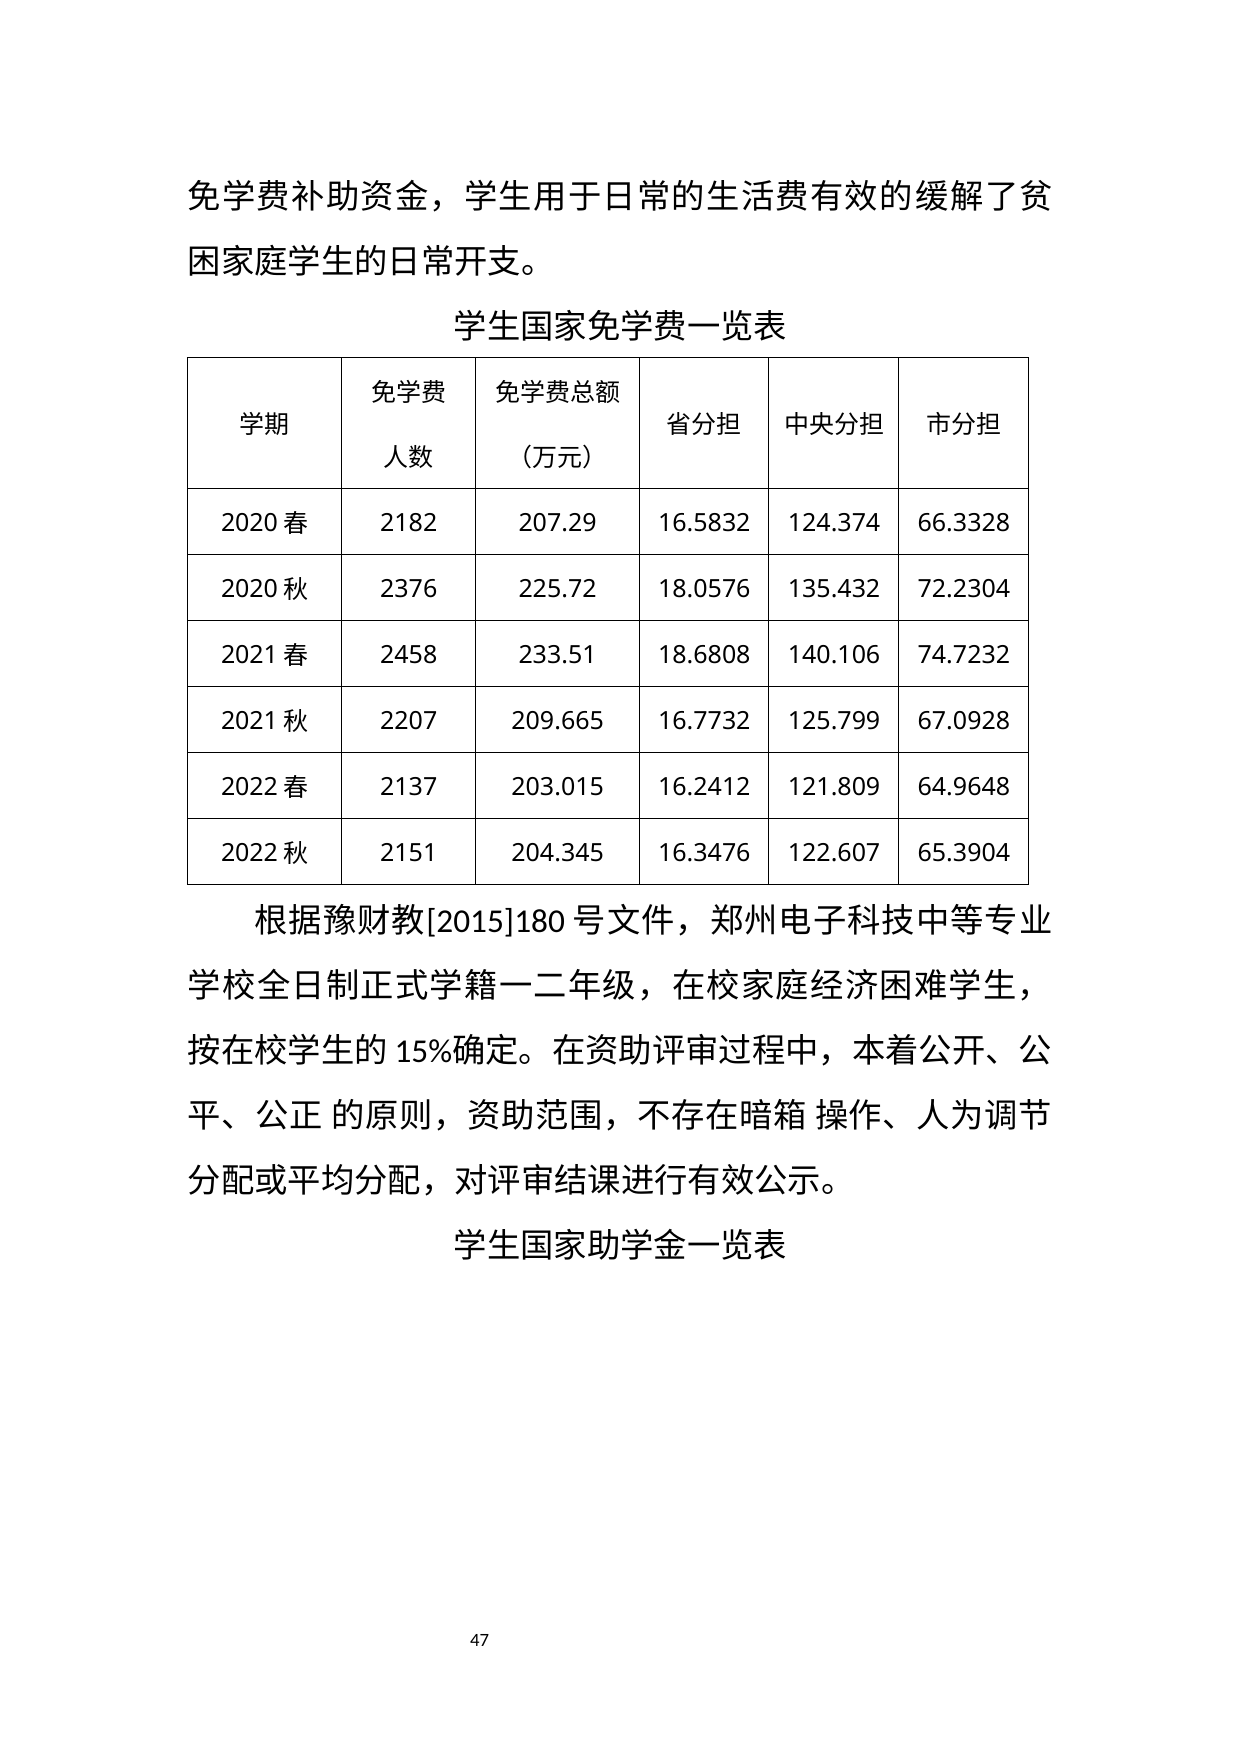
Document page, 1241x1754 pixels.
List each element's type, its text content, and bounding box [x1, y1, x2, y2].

table_cell 67.0928 [899, 687, 1028, 752]
table_cell 2021春 [188, 621, 341, 686]
table_cell 16.3476 [640, 819, 768, 884]
text 学生国家免学费一览表 [187, 292, 1053, 357]
table_cell 203.015 [476, 753, 639, 818]
table_cell 72.2304 [899, 555, 1028, 620]
table_cell 65.3904 [899, 819, 1028, 884]
table_cell 16.5832 [640, 489, 768, 554]
table_cell 122.607 [769, 819, 898, 884]
table_cell 16.7732 [640, 687, 768, 752]
table_cell 135.432 [769, 555, 898, 620]
table_cell 207.29 [476, 489, 639, 554]
table_cell 140.106 [769, 621, 898, 686]
table_cell 209.665 [476, 687, 639, 752]
table_header 学期 [188, 358, 341, 488]
table_header 免学费 人数 [342, 358, 475, 488]
table_cell 2020春 [188, 489, 341, 554]
table_cell 225.72 [476, 555, 639, 620]
table_cell 2022春 [188, 753, 341, 818]
table_cell 204.345 [476, 819, 639, 884]
table_cell 66.3328 [899, 489, 1028, 554]
table_cell 18.0576 [640, 555, 768, 620]
table_cell 18.6808 [640, 621, 768, 686]
table_header 免学费总额 （万元） [476, 358, 639, 488]
table_cell 2151 [342, 819, 475, 884]
table_cell 2022秋 [188, 819, 341, 884]
table_cell 74.7232 [899, 621, 1028, 686]
table_header 省分担 [640, 358, 768, 488]
table_cell 16.2412 [640, 753, 768, 818]
table_cell 2021秋 [188, 687, 341, 752]
text 根据豫财教[2015]180号文件，郑州电子科技中等专业学校全日制正式学籍一二年级，在校家庭经济困难学生，按在校学生的15%确定。在资助评审过程中，本着公开、公平、公正 的原则，资助范围，不存在暗箱 操作、人为调节分配或平均分配，对评审结课进行有效公示。 [187, 885, 1053, 1210]
text 学生国家助学金一览表 [187, 1210, 1053, 1275]
table_header 市分担 [899, 358, 1028, 488]
table_cell 2376 [342, 555, 475, 620]
table_cell 2020秋 [188, 555, 341, 620]
table_header 中央分担 [769, 358, 898, 488]
table_cell 64.9648 [899, 753, 1028, 818]
table_cell 2182 [342, 489, 475, 554]
table_cell 121.809 [769, 753, 898, 818]
table_cell 125.799 [769, 687, 898, 752]
table_cell 2458 [342, 621, 475, 686]
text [187, 162, 1053, 292]
table_cell 2137 [342, 753, 475, 818]
table_cell 233.51 [476, 621, 639, 686]
table_cell 124.374 [769, 489, 898, 554]
table_cell 2207 [342, 687, 475, 752]
